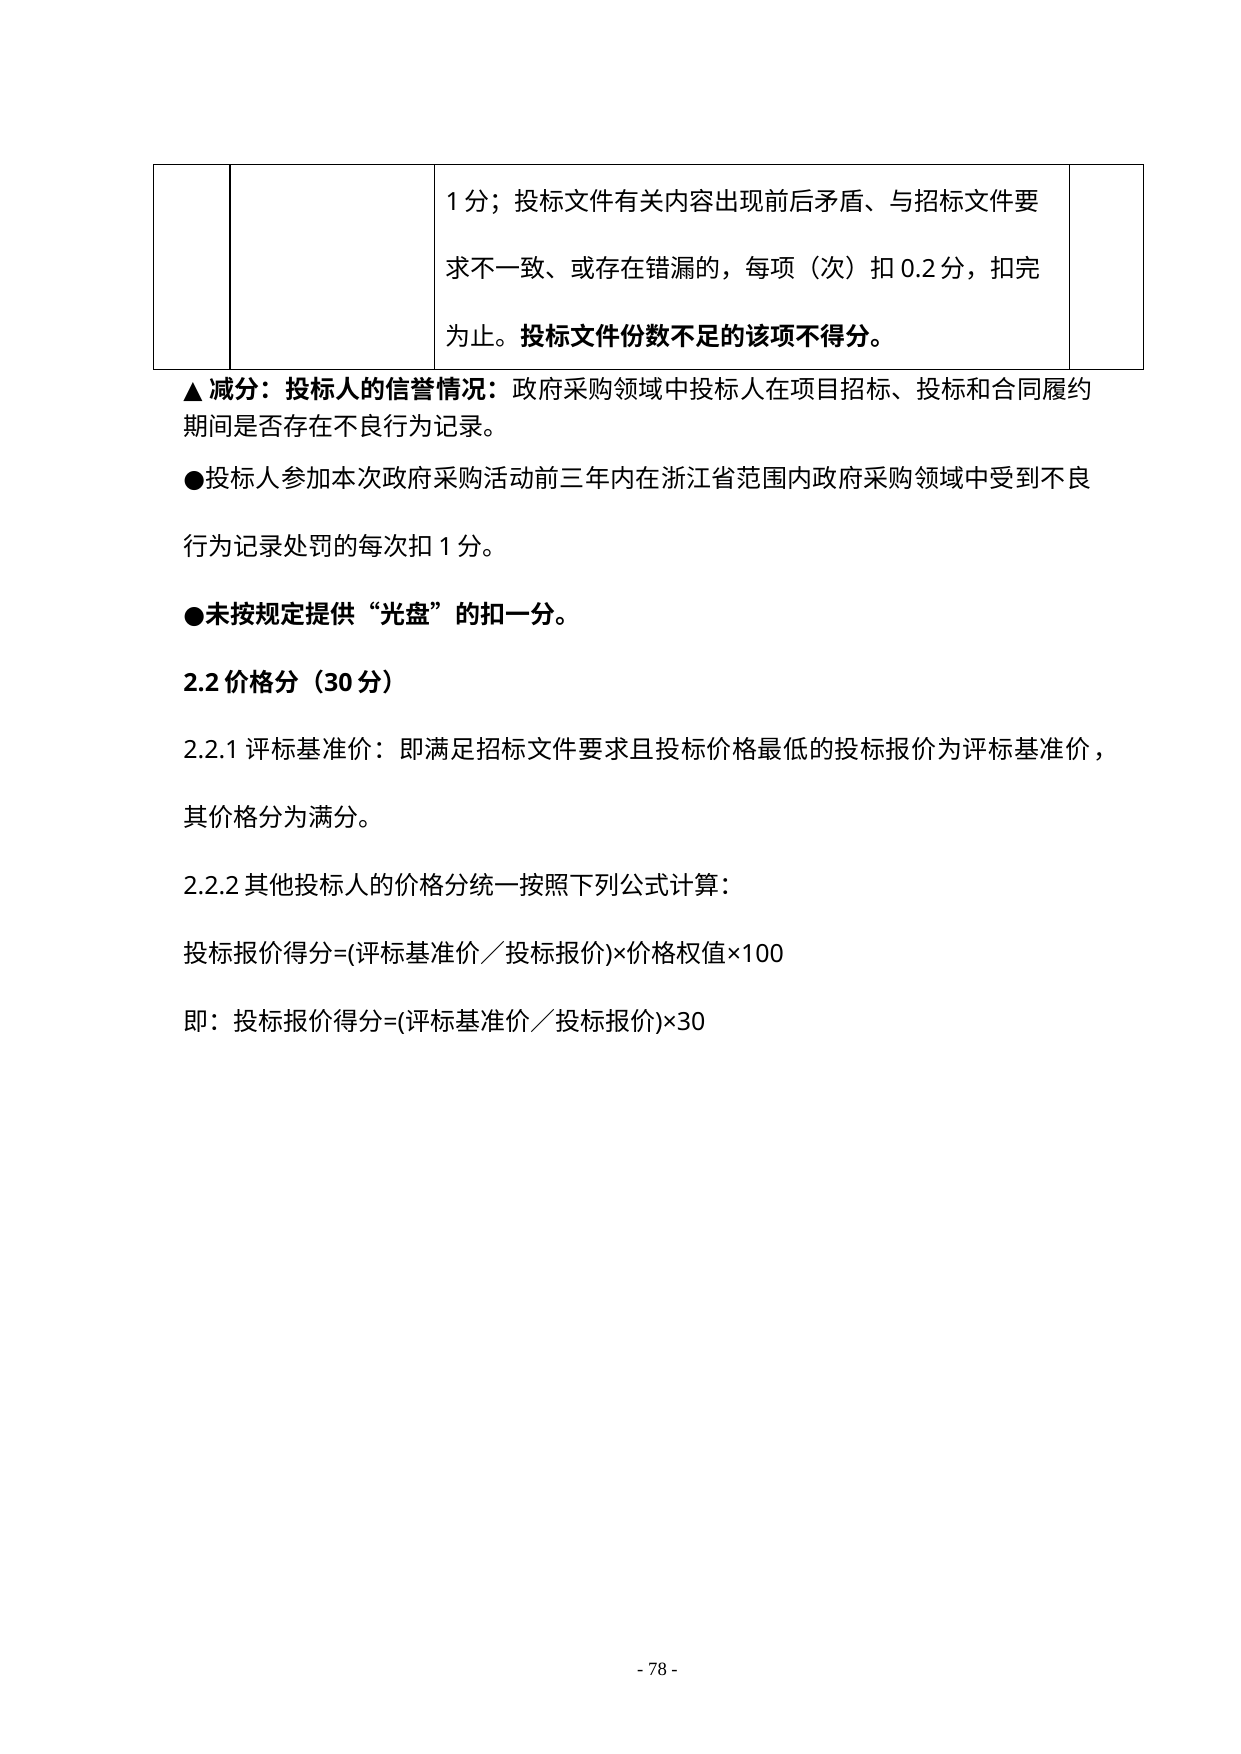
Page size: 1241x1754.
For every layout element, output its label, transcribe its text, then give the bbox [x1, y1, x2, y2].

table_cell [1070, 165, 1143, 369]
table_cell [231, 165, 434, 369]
text 2.2.1评标基准价：即满足招标文件要求且投标价格最低的投标报价为评标基准价，其价格分为满分。 [183, 714, 1094, 850]
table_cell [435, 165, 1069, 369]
text ●未按规定提供“光盘”的扣一分。 [183, 578, 1094, 646]
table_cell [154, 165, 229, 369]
text 投标报价得分=(评标基准价／投标报价)×价格权值×100 [183, 918, 1094, 986]
text 2.2.2其他投标人的价格分统一按照下列公式计算： [183, 850, 1094, 918]
text ●投标人参加本次政府采购活动前三年内在浙江省范围内政府采购领域中受到不良行为记录处罚的每次扣1分。 [183, 442, 1094, 578]
text ▲ 减分：投标人的信誉情况：政府采购领域中投标人在项目招标、投标和合同履约期间是否存在不良行为记录。 [183, 370, 1094, 442]
text 即：投标报价得分=(评标基准价／投标报价)×30 [183, 986, 1094, 1054]
text 2.2价格分（30分） [183, 646, 1094, 714]
